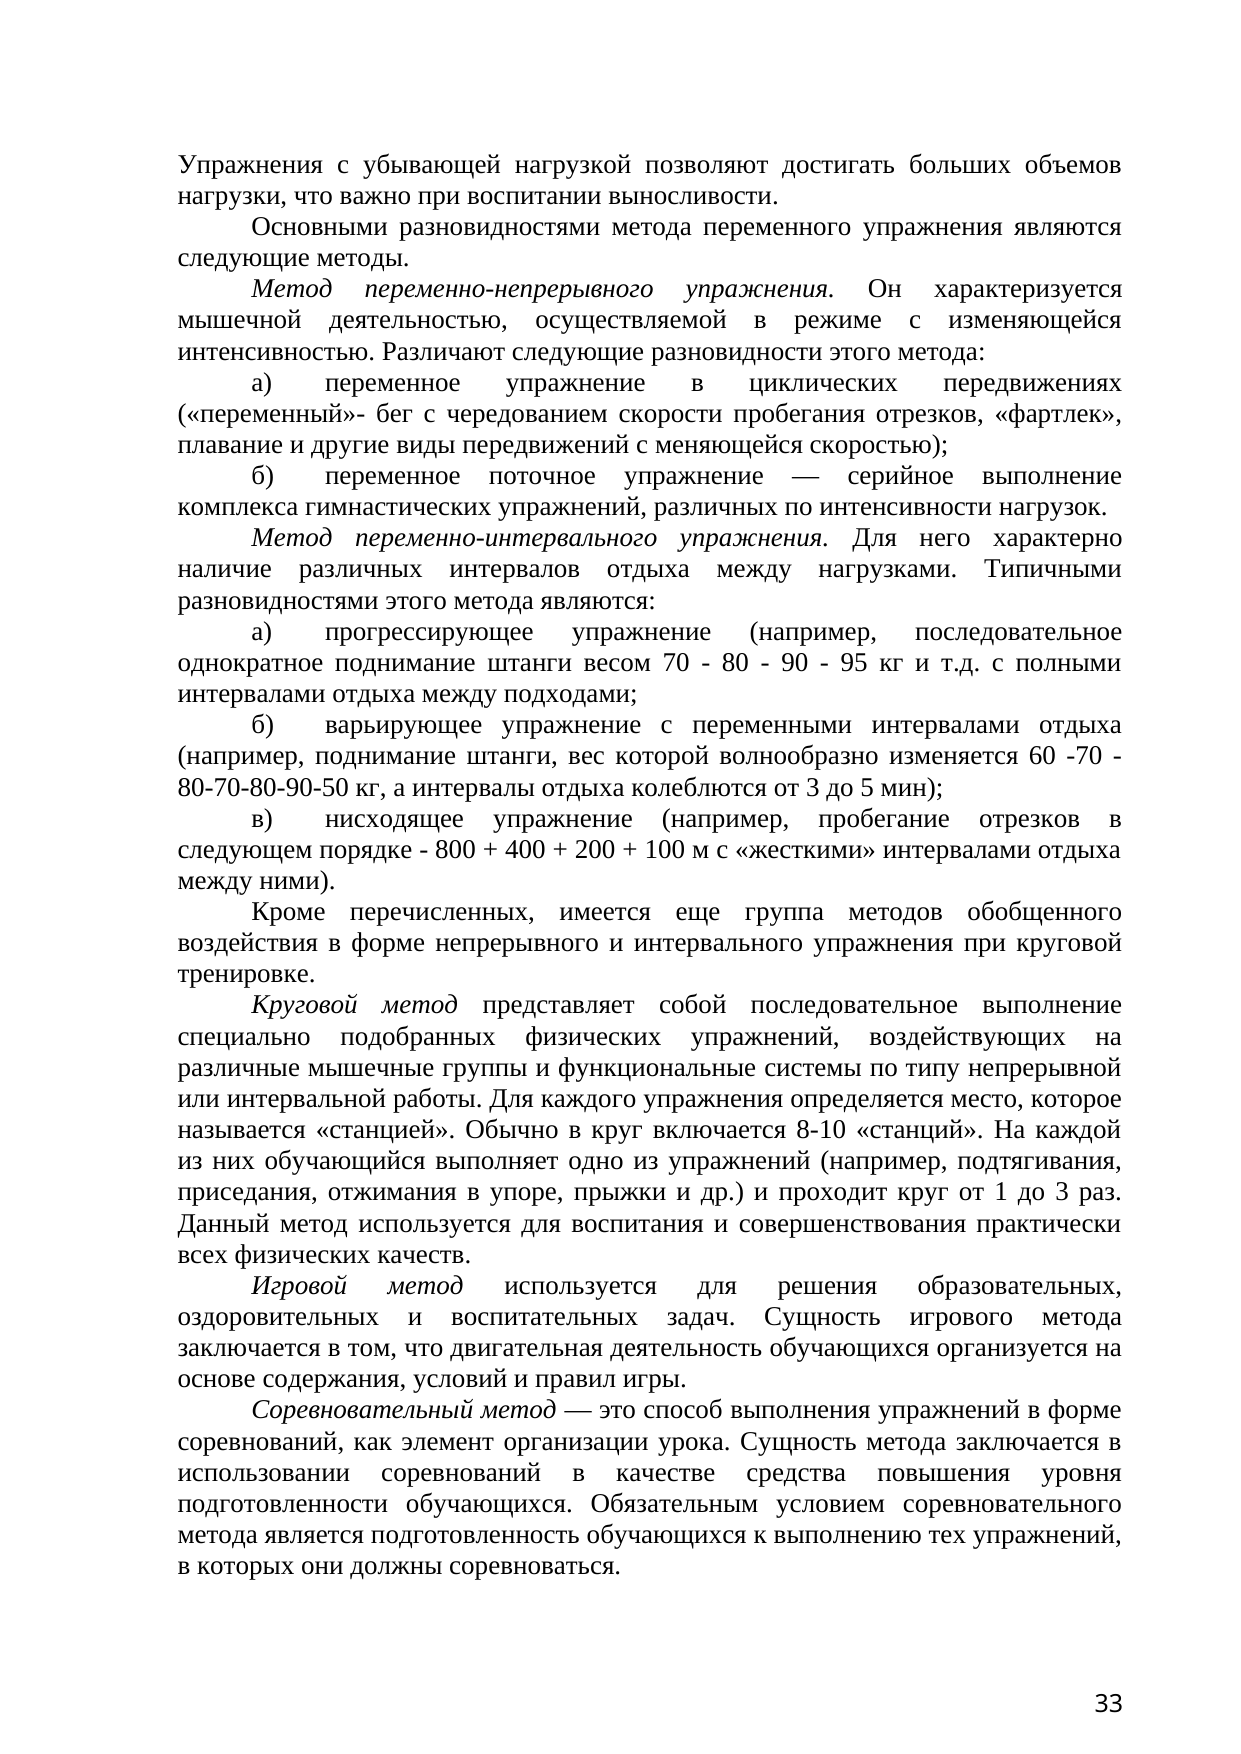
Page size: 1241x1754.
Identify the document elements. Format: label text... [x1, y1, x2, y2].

text Метод переменно-интервального упражнения. Для него характерно наличие различных интервалов отдыха между нагрузками. Типичными разновидностями этого метода являются: [177, 521, 1123, 615]
text б) переменное поточное упражнение — серийное выполнение комплекса гимнастических упражнений, различных по интенсивности нагрузок. [177, 459, 1123, 521]
text б) варьирующее упражнение с переменными интервалами отдыха (например, поднимание штанги, вес которой волнообразно изменяется 60 -70 -80-70-80-90-50 кг, а интервалы отдыха колеблются от 3 до 5 мин); [177, 708, 1123, 802]
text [177, 148, 1123, 210]
text Игровой метод используется для решения образовательных, оздоровительных и воспитательных задач. Сущность игрового метода заключается в том, что двигательная деятельность обучающихся организуется на основе содержания, условий и правил игры. [177, 1269, 1123, 1393]
text в) нисходящее упражнение (например, пробегание отрезков в следующем порядке - 800 + 400 + 200 + 100 м с «жесткими» интервалами отдыха между ними). [177, 802, 1123, 895]
text Основными разновидностями метода переменного упражнения являются следующие методы. [177, 210, 1123, 272]
text Круговой метод представляет собой последовательное выполнение специально подобранных физических упражнений, воздействующих на различные мышечные группы и функциональные системы по типу непрерывной или интервальной работы. Для каждого упражнения определяется место, которое называется «станцией». Обычно в круг включается 8-10 «станций». На каждой из них обучающийся выполняет одно из упражнений (например, подтягивания, приседания, отжимания в упоре, прыжки и др.) и проходит круг от 1 до 3 раз. Данный метод используется для воспитания и совершенствования практически всех физических качеств. [177, 989, 1123, 1269]
text Соревновательный метод — это способ выполнения упражнений в форме соревнований, как элемент организации урока. Сущность метода заключается в использовании соревнований в качестве средства повышения уровня подготовленности обучающихся. Обязательным условием соревновательного метода является подготовленность обучающихся к выполнению тех упражнений, в которых они должны соревноваться. [177, 1393, 1123, 1580]
text Метод переменно-непрерывного упражнения. Он характеризуется мышечной деятельностью, осуществляемой в режиме с изменяющейся интенсивностью. Различают следующие разновидности этого метода: [177, 272, 1123, 366]
text а) прогрессирующее упражнение (например, последовательное однократное поднимание штанги весом 70 - 80 - 90 - 95 кг и т.д. с полными интервалами отдыха между подходами; [177, 615, 1123, 708]
text а) переменное упражнение в циклических передвижениях («переменный»- бег с чередованием скорости пробегания отрезков, «фартлек», плавание и другие виды передвижений с меняющейся скоростью); [177, 366, 1123, 459]
text Кроме перечисленных, имеется еще группа методов обобщенного воздействия в форме непрерывного и интервального упражнения при круговой тренировке. [177, 895, 1123, 989]
